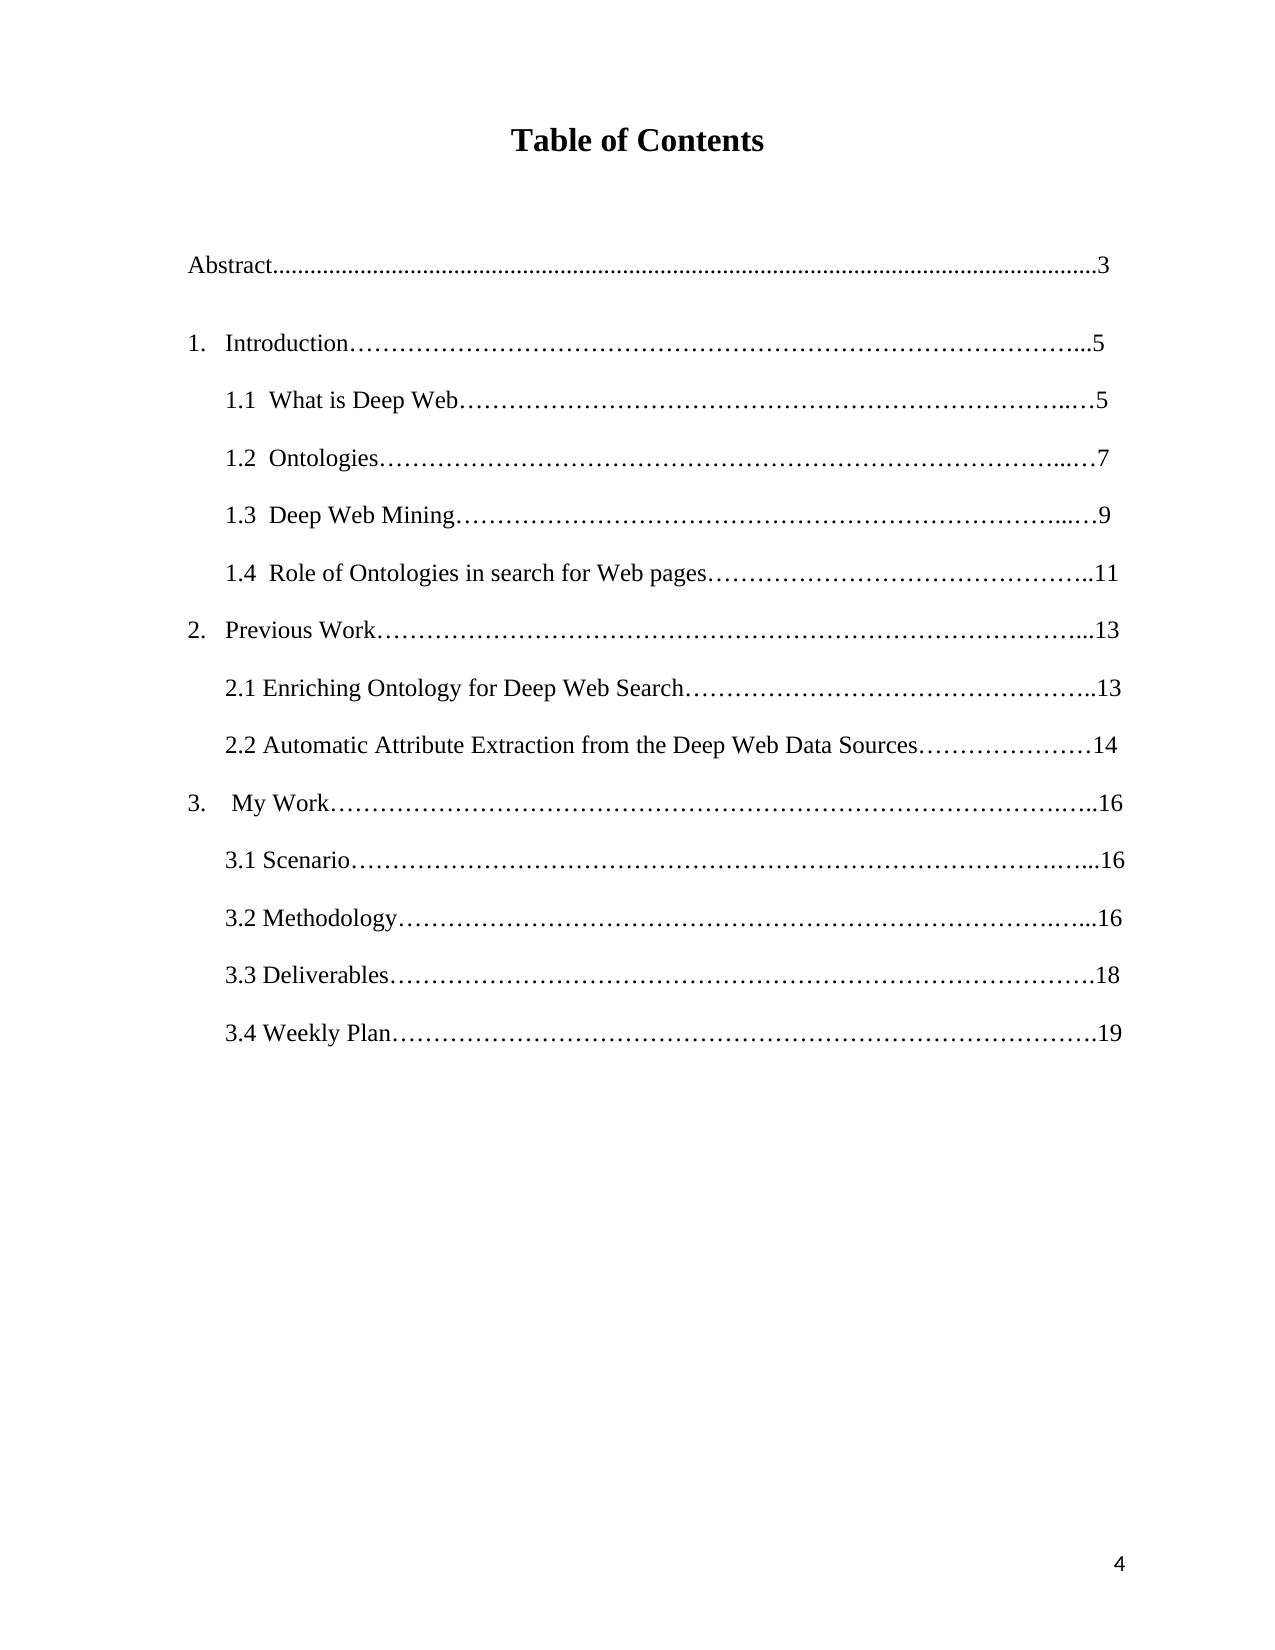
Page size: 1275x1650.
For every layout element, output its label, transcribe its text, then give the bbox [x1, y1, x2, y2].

list Scenario………………………………………………………………………….…...16 [225, 846, 1125, 874]
list My Work…………………………………………………………………………….…..16 [187, 788, 1125, 817]
list 2.2 Automatic Attribute Extraction from the Deep Web Data Sources…………………14 [225, 731, 1125, 759]
list 2.1 Enriching Ontology for Deep Web Search…………………………………………..13 [225, 673, 1125, 702]
list Deep Web Mining………………………………………………………………...…9 [225, 501, 1125, 529]
list Deliverables………………………………………………………………………….18 [225, 961, 1125, 989]
list Ontologies………………………………………………………………………...…7 [225, 443, 1125, 472]
list Introduction……………………………………………………………………………...5 [187, 328, 1125, 357]
text Abstract....................................................................................................................................3 [150, 250, 1125, 278]
list Methodology…………………………………………………………………….…...16 [225, 903, 1125, 932]
list Role of Ontologies in search for Web pages………………………………………..11 [225, 558, 1125, 587]
list Weekly Plan………………………………………………………………………….19 [225, 1018, 1125, 1047]
list Previous Work…………………………………………………………………………...13 [187, 616, 1125, 644]
text Table of Contents [150, 120, 1125, 158]
list What is Deep Web………………………………………………………………..…5 [225, 386, 1134, 414]
